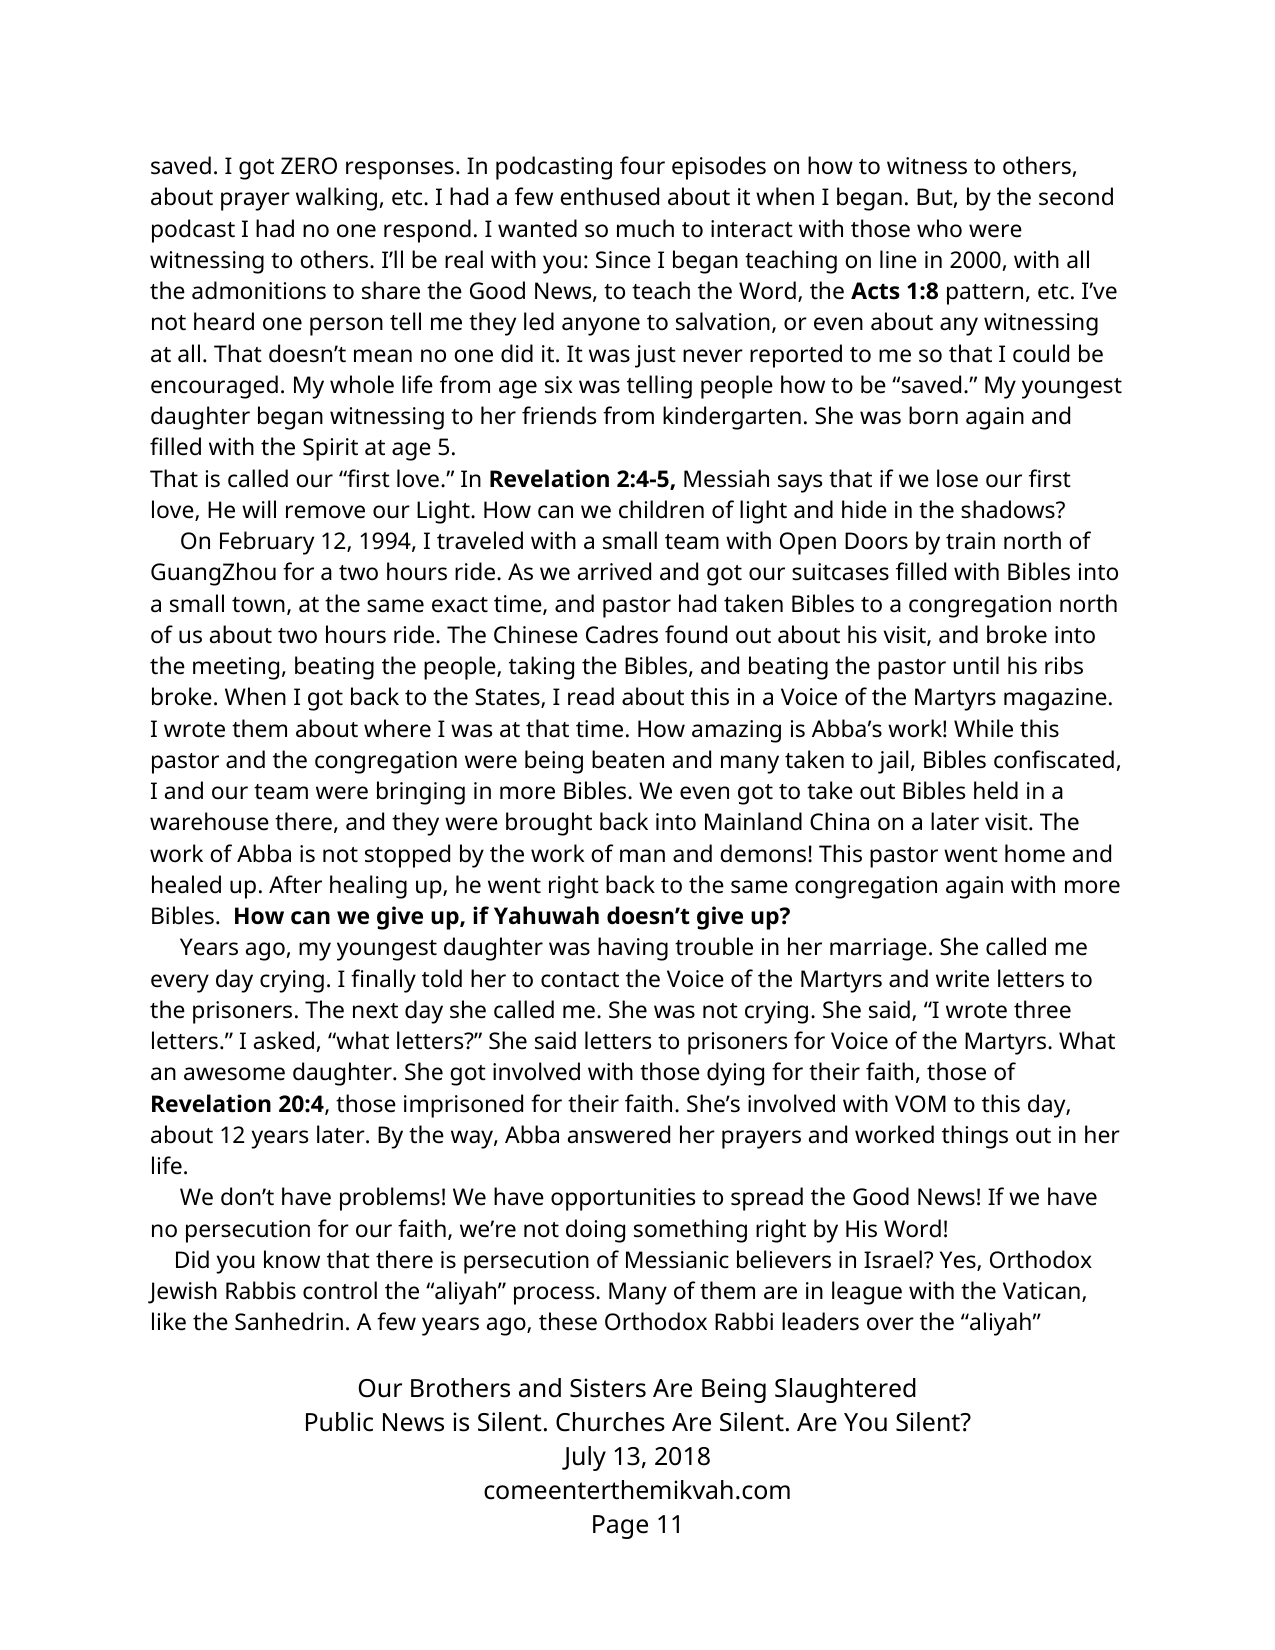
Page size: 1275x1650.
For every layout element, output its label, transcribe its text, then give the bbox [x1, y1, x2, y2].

text We don’t have problems! We have opportunities to spread the Good News! If we have no persecution for our faith, we’re not doing something right by His Word! [150, 1181, 1125, 1244]
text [150, 1244, 1125, 1337]
text Years ago, my youngest daughter was having trouble in her marriage. She called me every day crying. I finally told her to contact the Voice of the Martyrs and write letters to the prisoners. The next day she called me. She was not crying. She said, “I wrote three letters.” I asked, “what letters?” She said letters to prisoners for Voice of the Martyrs. What an awesome daughter. She got involved with those dying for their faith, those of Revelation 20:4, those imprisoned for their faith. She’s involved with VOM to this day, about 12 years later. By the way, Abba answered her prayers and worked things out in her life. [150, 931, 1125, 1181]
text That is called our “first love.” In Revelation 2:4-5, Messiah says that if we lose our first love, He will remove our Light. How can we children of light and hide in the shadows? [150, 462, 1125, 525]
text On February 12, 1994, I traveled with a small team with Open Doors by train north of GuangZhou for a two hours ride. As we arrived and got our suitcases filled with Bibles into a small town, at the same exact time, and pastor had taken Bibles to a congregation north of us about two hours ride. The Chinese Cadres found out about his visit, and broke into the meeting, beating the people, taking the Bibles, and beating the pastor until his ribs broke. When I got back to the States, I read about this in a Voice of the Martyrs magazine. I wrote them about where I was at that time. How amazing is Abba’s work! While this pastor and the congregation were being beaten and many taken to jail, Bibles confiscated, I and our team were bringing in more Bibles. We even got to take out Bibles held in a warehouse there, and they were brought back into Mainland China on a later visit. The work of Abba is not stopped by the work of man and demons! This pastor went home and healed up. After healing up, he went right back to the same congregation again with more Bibles. How can we give up, if Yahuwah doesn’t give up? [150, 525, 1125, 931]
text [150, 150, 1125, 462]
